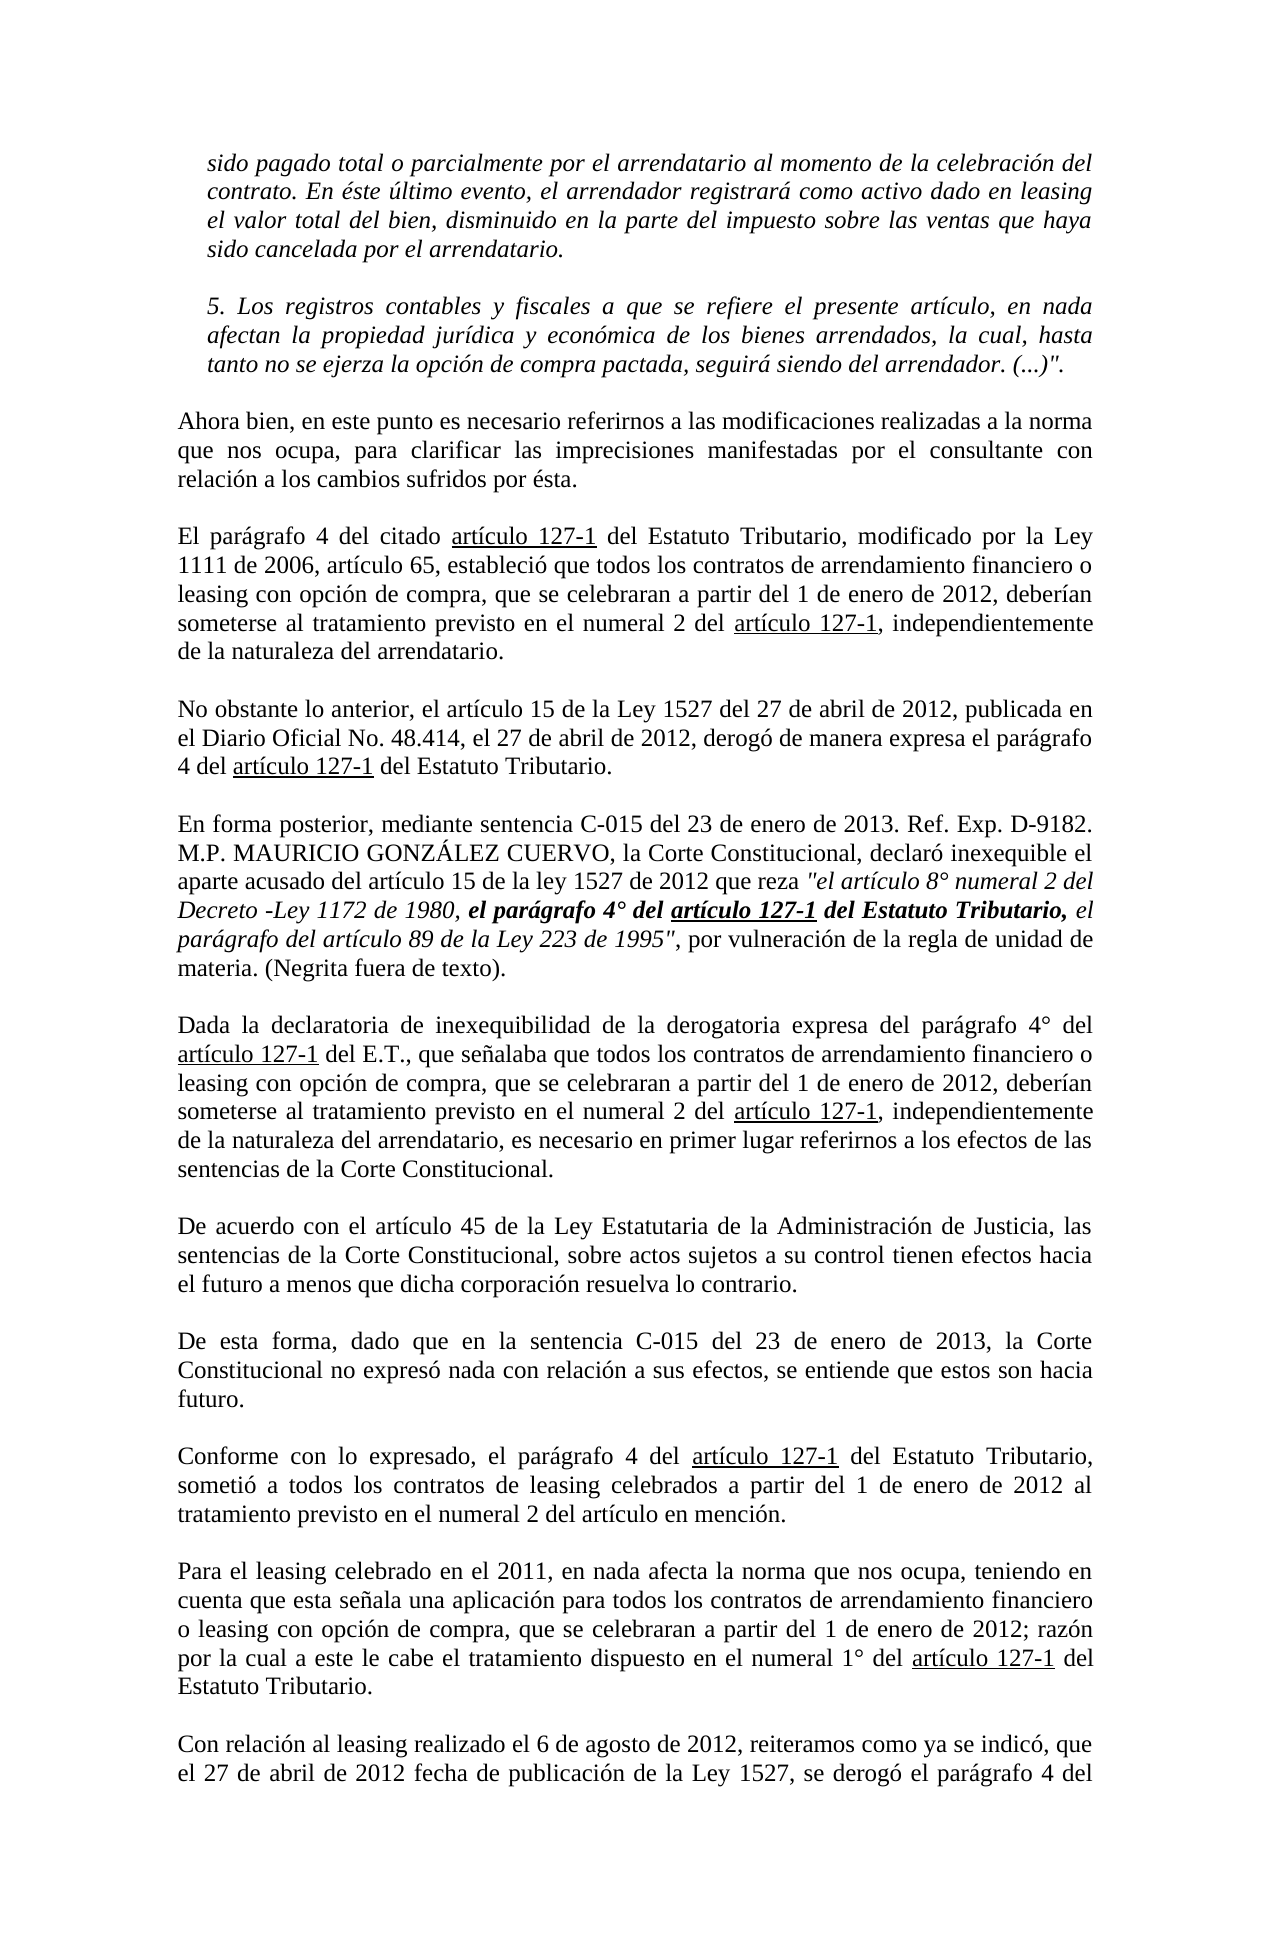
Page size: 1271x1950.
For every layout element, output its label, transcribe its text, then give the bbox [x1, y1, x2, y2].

text Conforme con lo expresado, el parágrafo 4 del artículo 127-1 del Estatuto Tributario, sometió a todos los contratos de leasing celebrados a partir del 1 de enero de 2012 al tratamiento previsto en el numeral 2 del artículo en mención. [177, 1441, 1094, 1528]
text En forma posterior, mediante sentencia C-015 del 23 de enero de 2013. Ref. Exp. D-9182. M.P. MAURICIO GONZÁLEZ CUERVO, la Corte Constitucional, declaró inexequible el aparte acusado del artículo 15 de la ley 1527 de 2012 que reza "el artículo 8° numeral 2 del Decreto -Ley 1172 de 1980, el parágrafo 4° del artículo 127-1 del Estatuto Tributario, el parágrafo del artículo 89 de la Ley 223 de 1995", por vulneración de la regla de unidad de materia. (Negrita fuera de texto). [177, 809, 1094, 981]
text 5. Los registros contables y fiscales a que se refiere el presente artículo, en nada afectan la propiedad jurídica y económica de los bienes arrendados, la cual, hasta tanto no se ejerza la opción de compra pactada, seguirá siendo del arrendador. (...)". [207, 291, 1094, 378]
text El parágrafo 4 del citado artículo 127-1 del Estatuto Tributario, modificado por la Ley 1111 de 2006, artículo 65, estableció que todos los contratos de arrendamiento financiero o leasing con opción de compra, que se celebraran a partir del 1 de enero de 2012, deberían someterse al tratamiento previsto en el numeral 2 del artículo 127-1, independientemente de la naturaleza del arrendatario. [177, 521, 1094, 665]
text Dada la declaratoria de inexequibilidad de la derogatoria expresa del parágrafo 4° del artículo 127-1 del E.T., que señalaba que todos los contratos de arrendamiento financiero o leasing con opción de compra, que se celebraran a partir del 1 de enero de 2012, deberían someterse al tratamiento previsto en el numeral 2 del artículo 127-1, independientemente de la naturaleza del arrendatario, es necesario en primer lugar referirnos a los efectos de las sentencias de la Corte Constitucional. [177, 1010, 1094, 1183]
text Para el leasing celebrado en el 2011, en nada afecta la norma que nos ocupa, teniendo en cuenta que esta señala una aplicación para todos los contratos de arrendamiento financiero o leasing con opción de compra, que se celebraran a partir del 1 de enero de 2012; razón por la cual a este le cabe el tratamiento dispuesto en el numeral 1° del artículo 127-1 del Estatuto Tributario. [177, 1556, 1094, 1700]
text No obstante lo anterior, el artículo 15 de la Ley 1527 del 27 de abril de 2012, publicada en el Diario Oficial No. 48.414, el 27 de abril de 2012, derogó de manera expresa el parágrafo 4 del artículo 127-1 del Estatuto Tributario. [177, 694, 1094, 780]
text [207, 148, 1094, 263]
text Ahora bien, en este punto es necesario referirnos a las modificaciones realizadas a la norma que nos ocupa, para clarificar las imprecisiones manifestadas por el consultante con relación a los cambios sufridos por ésta. [177, 406, 1094, 493]
text De esta forma, dado que en la sentencia C-015 del 23 de enero de 2013, la Corte Constitucional no expresó nada con relación a sus efectos, se entiende que estos son hacia futuro. [177, 1326, 1094, 1413]
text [177, 1729, 1094, 1786]
text De acuerdo con el artículo 45 de la Ley Estatutaria de la Administración de Justicia, las sentencias de la Corte Constitucional, sobre actos sujetos a su control tienen efectos hacia el futuro a menos que dicha corporación resuelva lo contrario. [177, 1211, 1094, 1298]
